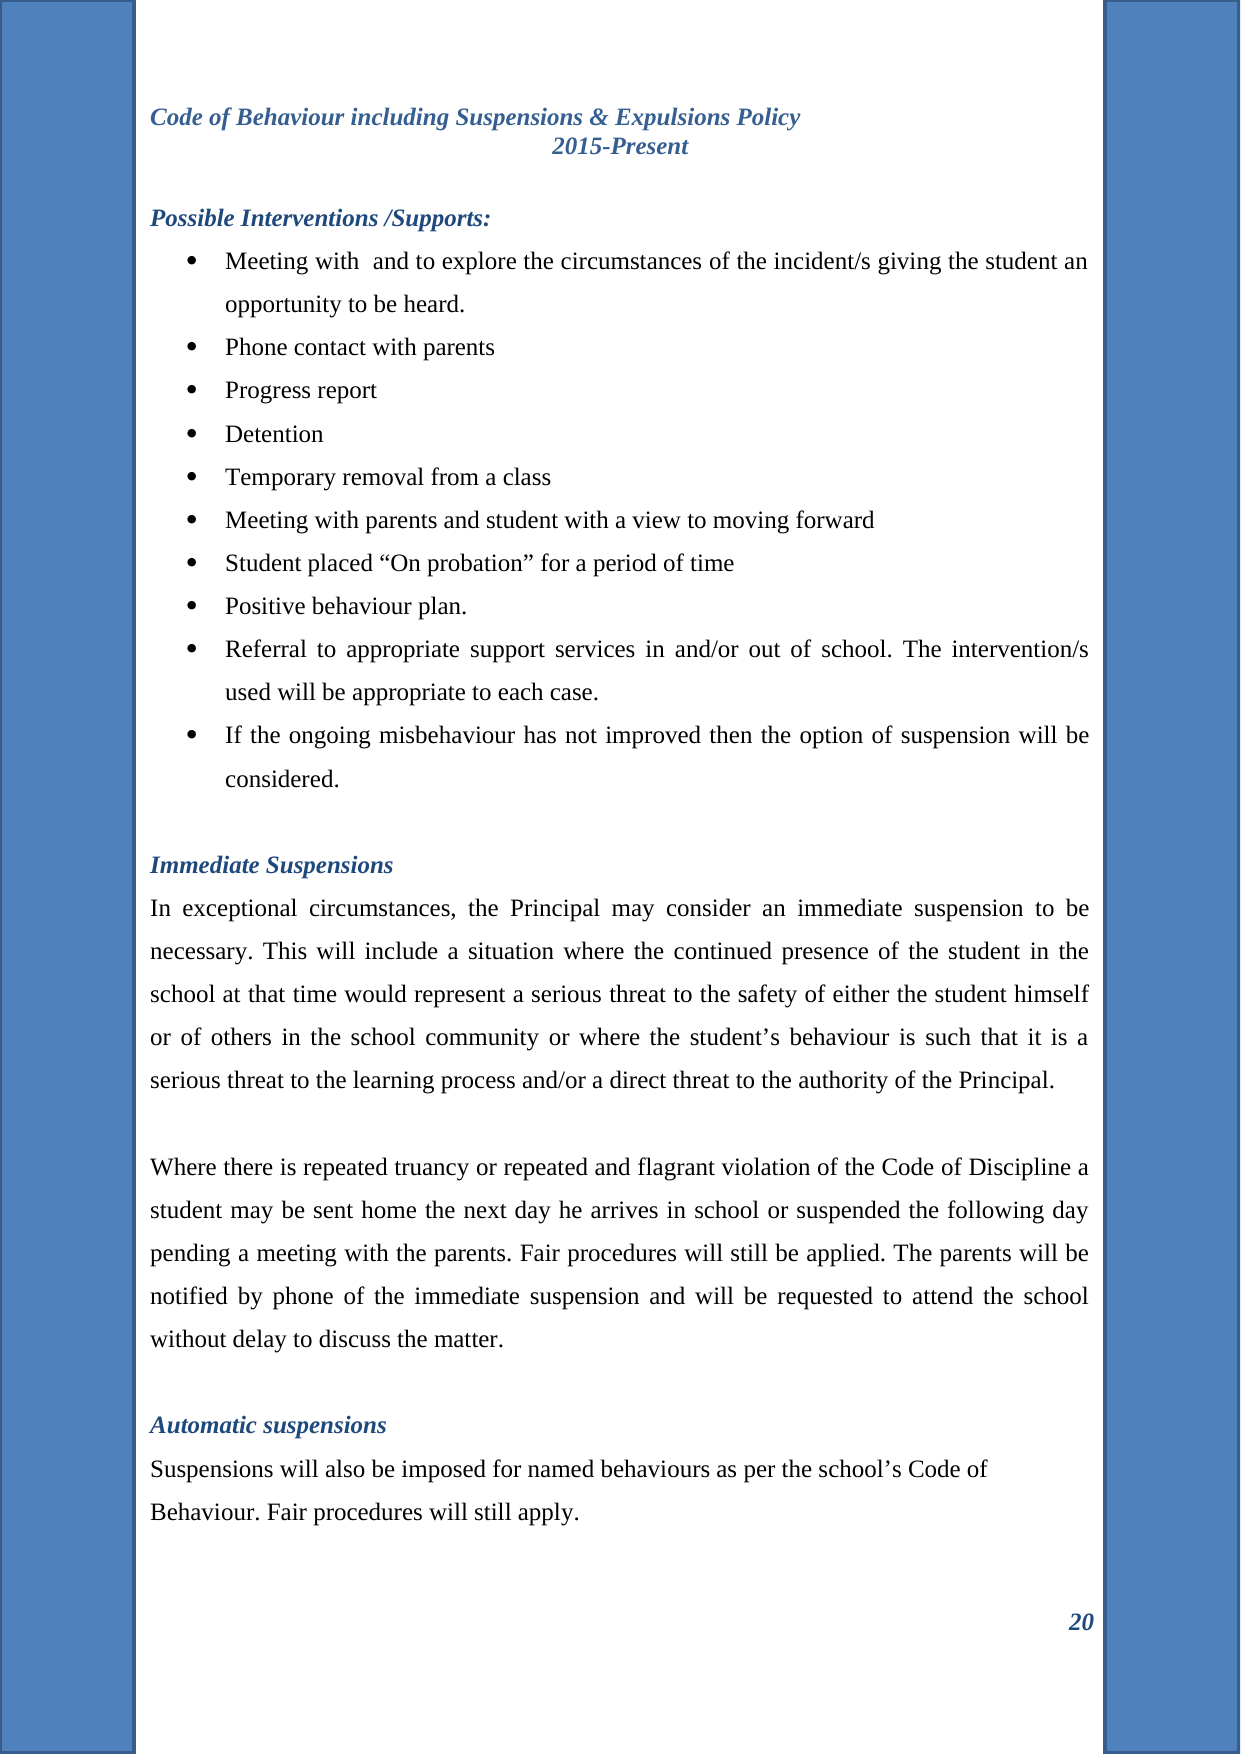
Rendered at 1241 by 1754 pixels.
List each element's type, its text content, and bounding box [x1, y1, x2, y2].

list Referral to appropriate support services in and/or out of school. The intervention/s used will be appropriate to each case. [187, 634, 1090, 706]
text Suspensions will also be imposed for named behaviours as per the school’s Code of [150, 1454, 1090, 1482]
subtitle Automatic suspensions [150, 1411, 1090, 1439]
list Positive behaviour plan. [187, 591, 1090, 620]
list Temporary removal from a class [187, 462, 1090, 491]
text Behaviour. Fair procedures will still apply. [150, 1497, 1090, 1526]
subtitle Possible Interventions /Supports: [150, 203, 1090, 232]
list If the ongoing misbehaviour has not improved then the option of suspension will be considered. [187, 721, 1090, 792]
list Student placed “On probation” for a period of time [187, 548, 1090, 577]
subtitle Immediate Suspensions [150, 850, 1090, 879]
text Where there is repeated truancy or repeated and flagrant violation of the Code of Discipline a student may be sent home the next day he arrives in school or suspended the following day pending a meeting with the parents. Fair procedures will still be applied. The parents will be notified by phone of the immediate suspension and will be requested to attend the school without delay to discuss the matter. [150, 1152, 1090, 1353]
list Progress report [187, 376, 1090, 404]
list Phone contact with parents [187, 332, 1090, 361]
list Meeting with parents and student with a view to moving forward [187, 505, 1090, 534]
list Detention [187, 419, 1090, 447]
text In exceptional circumstances, the Principal may consider an immediate suspension to be necessary. This will include a situation where the continued presence of the student in the school at that time would represent a serious threat to the safety of either the student himself or of others in the school community or where the student’s behaviour is such that it is a serious threat to the learning process and/or a direct threat to the authority of the Principal. [150, 893, 1090, 1094]
list Meeting with and to explore the circumstances of the incident/s giving the student an opportunity to be heard. [187, 246, 1090, 318]
